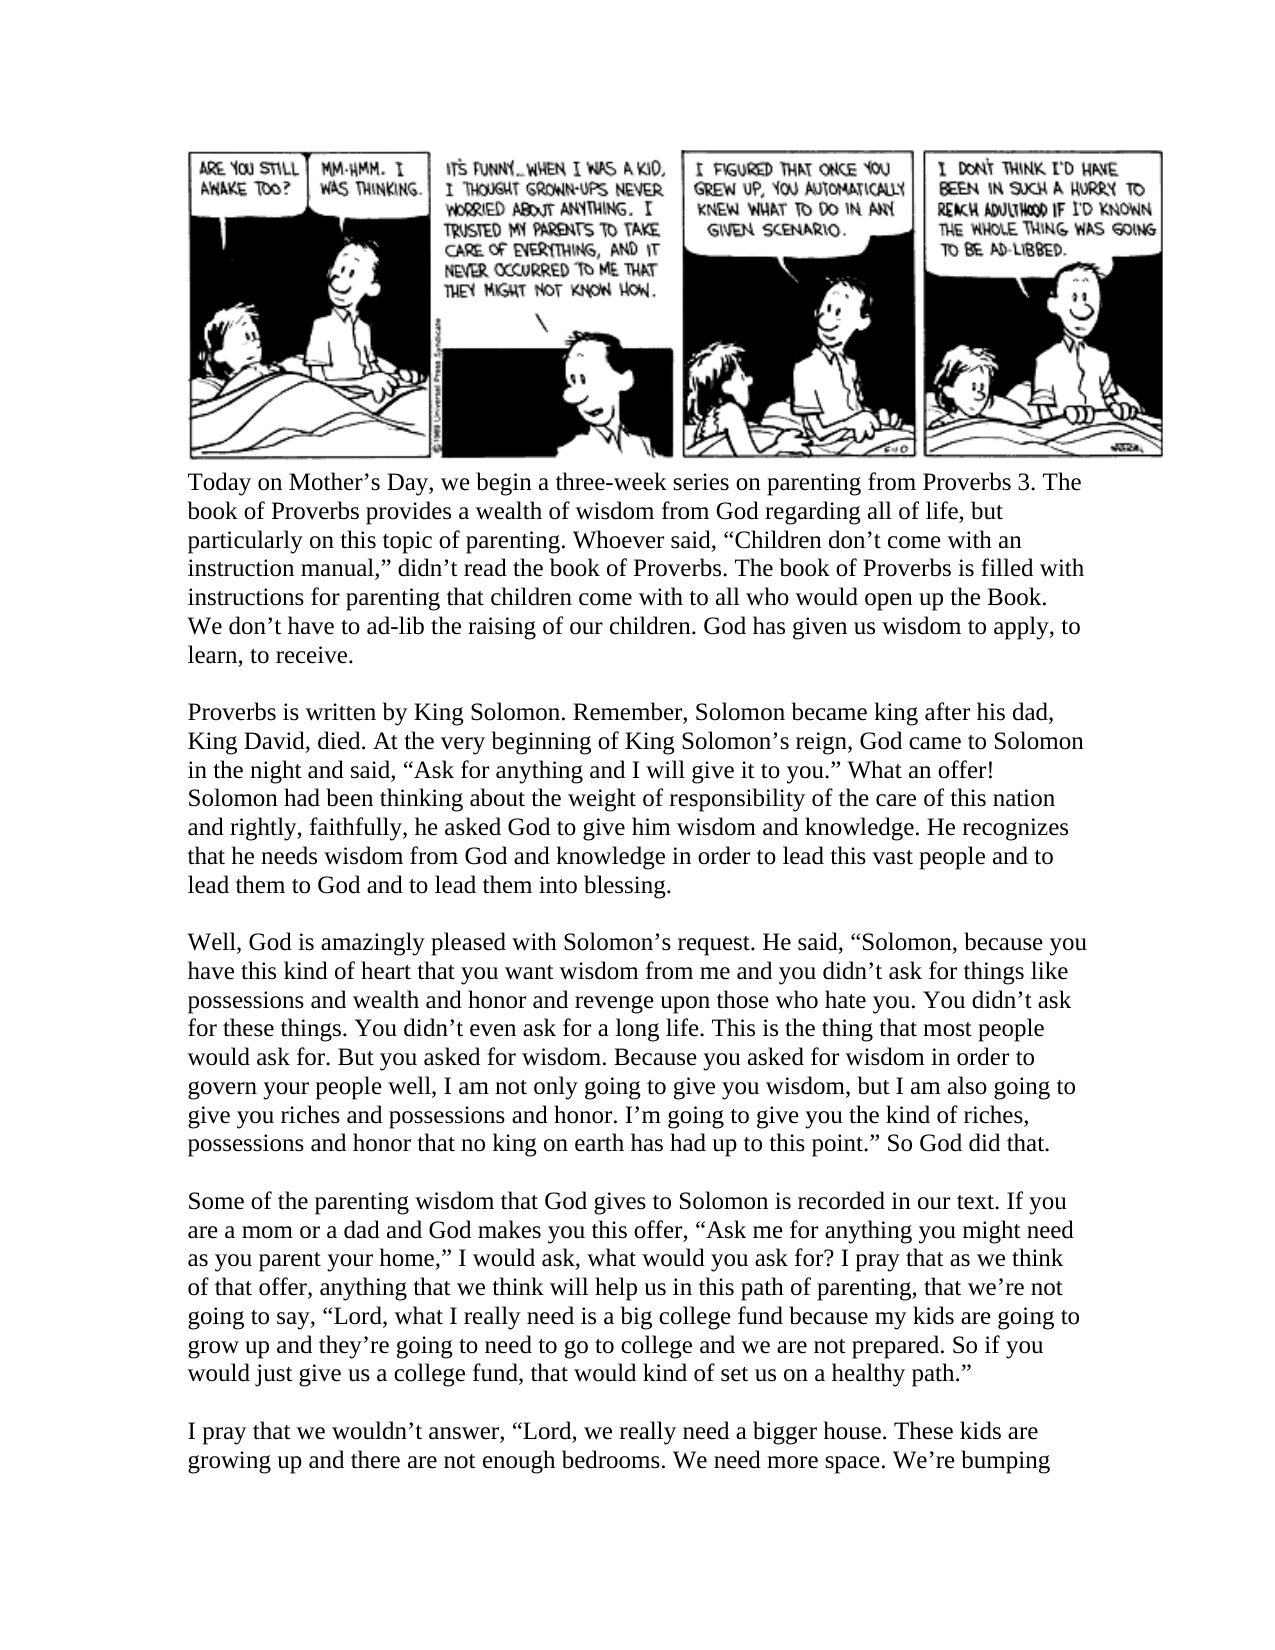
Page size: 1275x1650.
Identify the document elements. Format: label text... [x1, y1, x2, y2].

text Today on Mother’s Day, we begin a three-week series on parenting from Proverbs 3. The book of Proverbs provides a wealth of wisdom from God regarding all of life, but particularly on this topic of parenting. Whoever said, “Children don’t come with an instruction manual,” didn’t read the book of Proverbs. The book of Proverbs is filled with instructions for parenting that children come with to all who would open up the Book. We don’t have to ad-lib the raising of our children. God has given us wisdom to apply, to learn, to receive. [187, 468, 1087, 668]
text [187, 1416, 1087, 1473]
text Proverbs is written by King Solomon. Remember, Solomon became king after his dad, King David, died. At the very beginning of King Solomon’s reign, God came to Solomon in the night and said, “Ask for anything and I will give it to you.” What an offer! Solomon had been thinking about the weight of responsibility of the care of this nation and rightly, faithfully, he asked God to give him wisdom and knowledge. He recognizes that he needs wisdom from God and knowledge in order to lead this vast people and to lead them to God and to lead them into blessing. [187, 697, 1087, 898]
picture [187, 150, 1163, 468]
text Well, God is amazingly pleased with Solomon’s request. He said, “Solomon, because you have this kind of heart that you want wisdom from me and you didn’t ask for things like possessions and wealth and honor and revenge upon those who hate you. You didn’t ask for these things. You didn’t even ask for a long life. This is the thing that most people would ask for. But you asked for wisdom. Because you asked for wisdom in order to govern your people well, I am not only going to give you wisdom, but I am also going to give you riches and possessions and honor. I’m going to give you the kind of riches, possessions and honor that no king on earth has had up to this point.” So God did that. [187, 927, 1087, 1157]
text Some of the parenting wisdom that God gives to Solomon is recorded in our text. If you are a mom or a dad and God makes you this offer, “Ask me for anything you might need as you parent your home,” I would ask, what would you ask for? I pray that as we think of that offer, anything that we think will help us in this path of parenting, that we’re not going to say, “Lord, what I really need is a big college fund because my kids are going to grow up and they’re going to need to go to college and we are not prepared. So if you would just give us a college fund, that would kind of set us on a healthy path.” [187, 1186, 1087, 1387]
